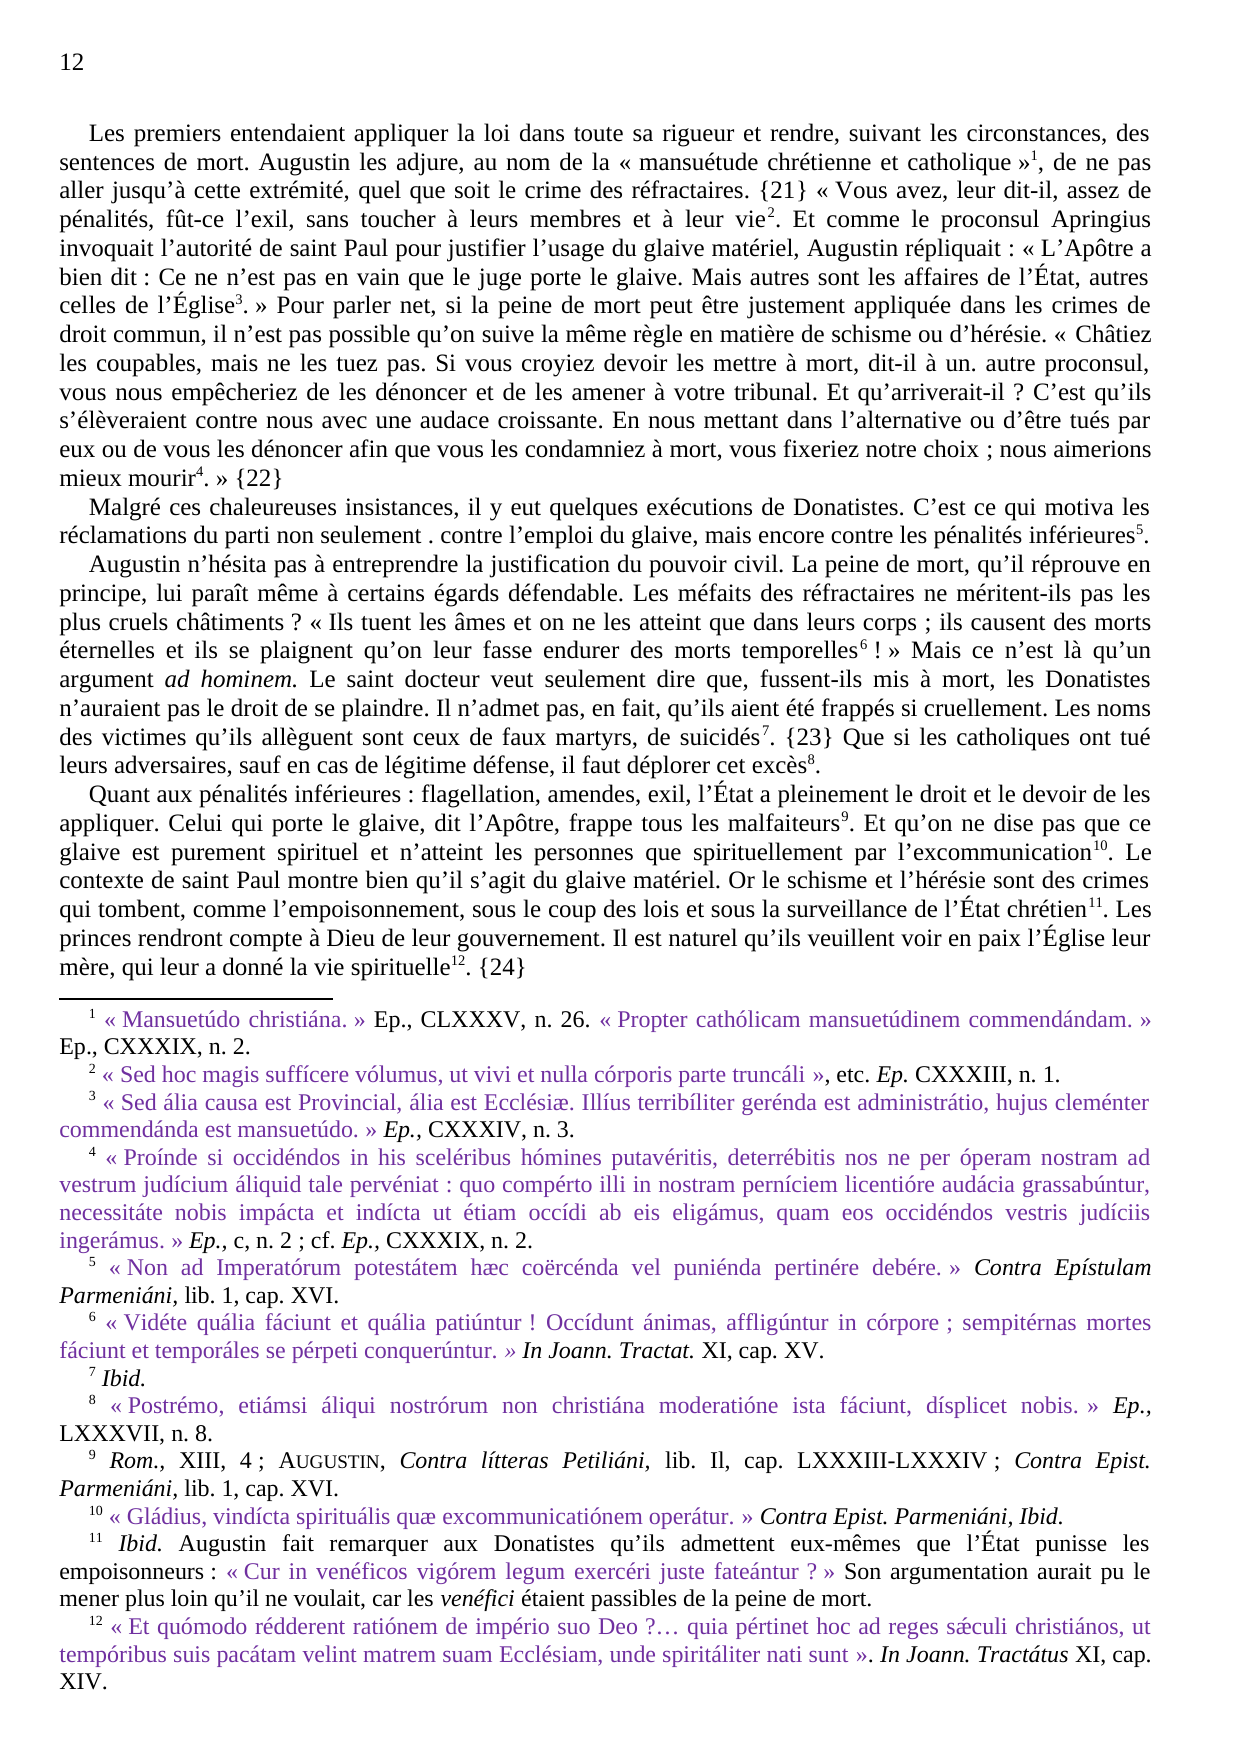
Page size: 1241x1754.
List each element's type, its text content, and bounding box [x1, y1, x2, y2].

text Malgré ces chaleureuses insistances, il y eut quelques exécutions de Donatistes. C’est ce qui motiva les réclamations du parti non seulement . contre l’emploi du glaive, mais encore contre les pénalités inférieures. [59, 492, 1152, 549]
text Augustin n’hésita pas à entreprendre la justification du pouvoir civil. La peine de mort, qu’il réprouve en principe, lui paraît même à certains égards défendable. Les méfaits des réfractaires ne méritent-ils pas les plus cruels châtiments ? « Ils tuent les âmes et on ne les atteint que dans leurs corps ; ils causent des morts éternelles et ils se plaignent qu’on leur fasse endurer des morts temporelles ! » Mais ce n’est là qu’un argument ad hominem. Le saint docteur veut seulement dire que, fussent-ils mis à mort, les Donatistes n’auraient pas le droit de se plaindre. Il n’admet pas, en fait, qu’ils aient été frappés si cruellement. Les noms des victimes qu’ils allèguent sont ceux de faux martyrs, de suicidés. {23} Que si les catholiques ont tué leurs adversaires, sauf en cas de légitime défense, il faut déplorer cet excès. [59, 549, 1152, 779]
text Les premiers entendaient appliquer la loi dans toute sa rigueur et rendre, suivant les circonstances, des sentences de mort. Augustin les adjure, au nom de la « mansuétude chrétienne et catholique », de ne pas aller jusqu’à cette extrémité, quel que soit le crime des réfractaires. {21} « Vous avez, leur dit-il, assez de pénalités, fût-ce l’exil, sans toucher à leurs membres et à leur vie. Et comme le proconsul Apringius invoquait l’autorité de saint Paul pour justifier l’usage du glaive matériel, Augustin répliquait : « L’Apôtre a bien dit : Ce ne n’est pas en vain que le juge porte le glaive. Mais autres sont les affaires de l’État, autres celles de l’Église. » Pour parler net, si la peine de mort peut être justement appliquée dans les crimes de droit commun, il n’est pas possible qu’on suive la même règle en matière de schisme ou d’hérésie. « Châtiez les coupables, mais ne les tuez pas. Si vous croyiez devoir les mettre à mort, dit-il à un. autre proconsul, vous nous empêcheriez de les dénoncer et de les amener à votre tribunal. Et qu’arriverait-il ? C’est qu’ils s’élèveraient contre nous avec une audace croissante. En nous mettant dans l’alternative ou d’être tués par eux ou de vous les dénoncer afin que vous les condamniez à mort, vous fixeriez notre choix ; nous aimerions mieux mourir. » {22} [59, 118, 1152, 492]
text Quant aux pénalités inférieures : flagellation, amendes, exil, l’État a pleinement le droit et le devoir de les appliquer. Celui qui porte le glaive, dit l’Apôtre, frappe tous les malfaiteurs. Et qu’on ne dise pas que ce glaive est purement spirituel et n’atteint les personnes que spirituellement par l’excommunication. Le contexte de saint Paul montre bien qu’il s’agit du glaive matériel. Or le schisme et l’hérésie sont des crimes qui tombent, comme l’empoisonnement, sous le coup des lois et sous la surveillance de l’État chrétien. Les princes rendront compte à Dieu de leur gouvernement. Il est naturel qu’ils veuillent voir en paix l’Église leur mère, qui leur a donné la vie spirituelle. {24} [59, 779, 1152, 981]
